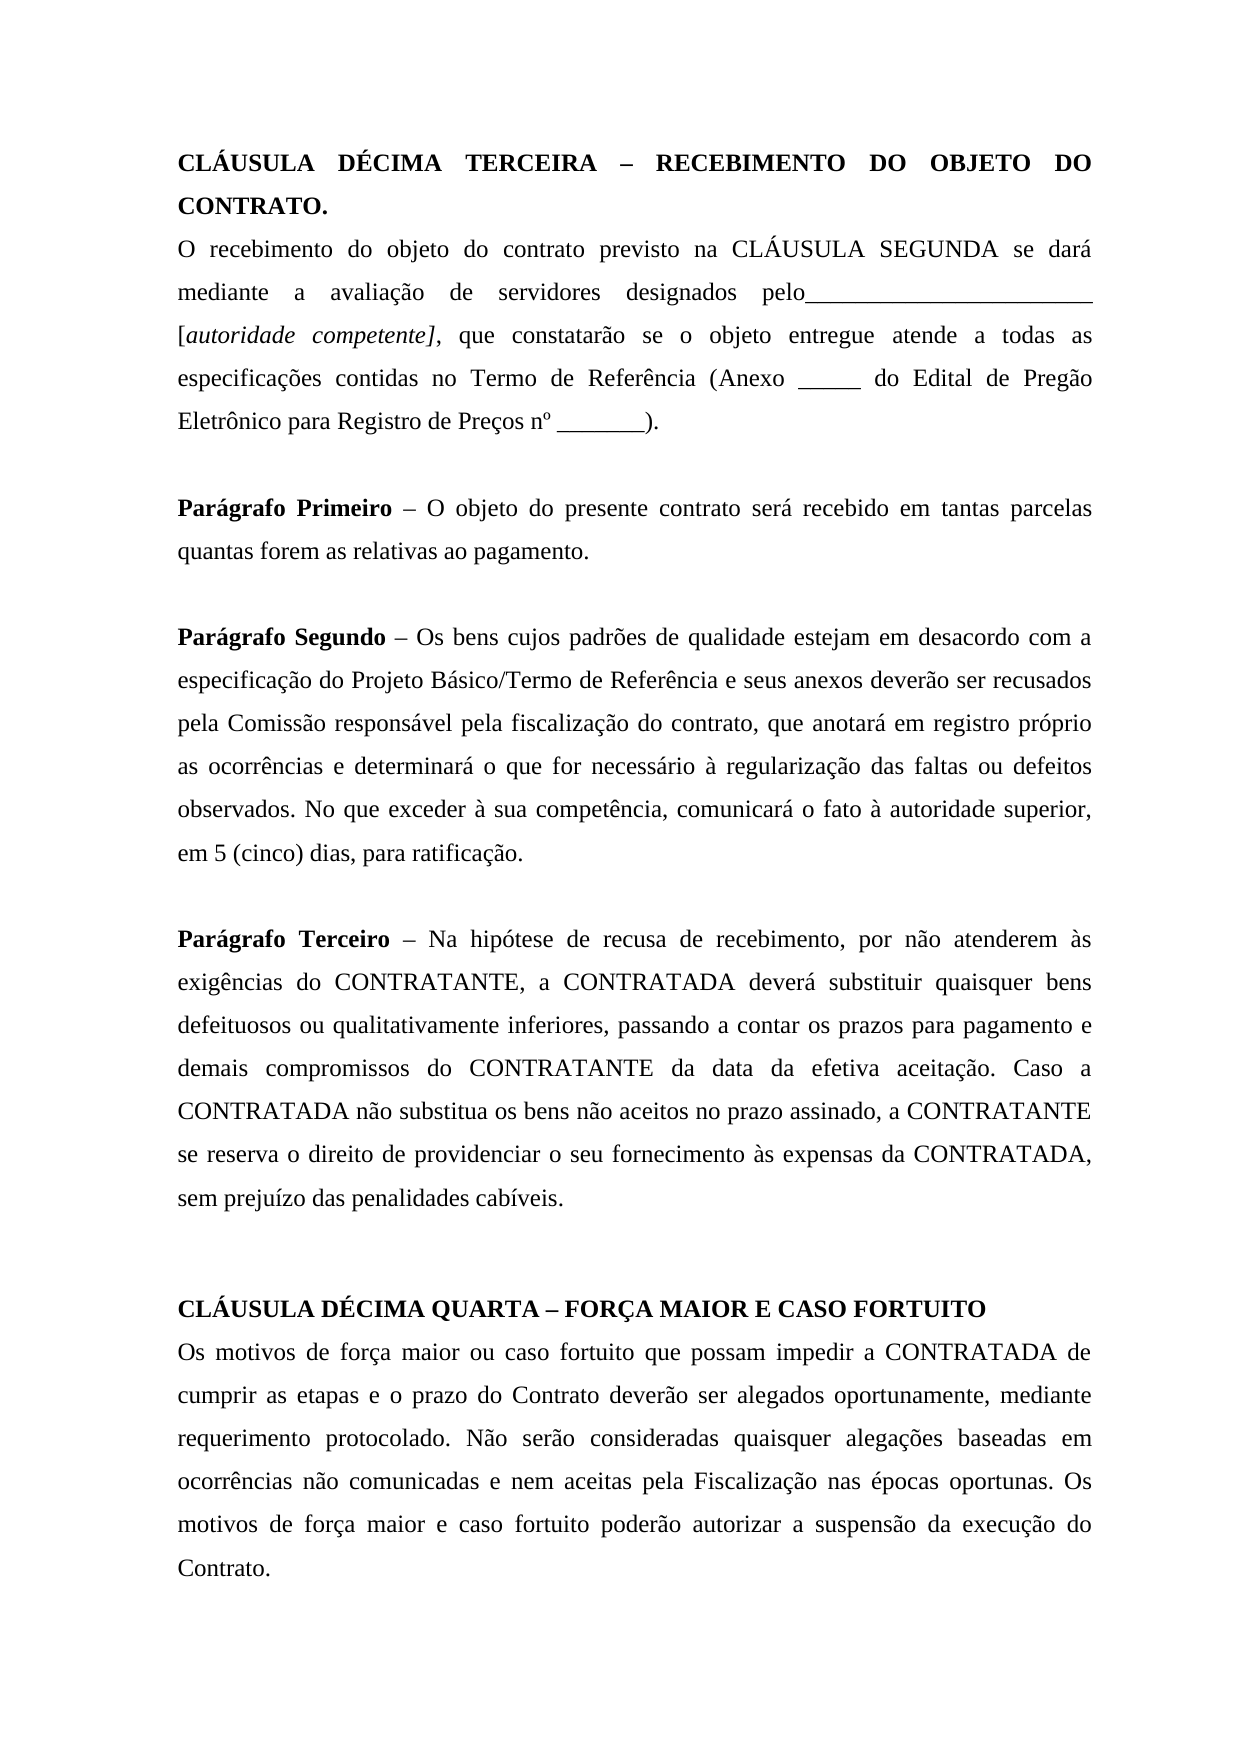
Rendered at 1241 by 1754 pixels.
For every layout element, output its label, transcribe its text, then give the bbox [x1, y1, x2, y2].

text O recebimento do objeto do contrato previsto na CLÁUSULA SEGUNDA se dará mediante a avaliação de servidores designados pelo_______________________ [autoridade competente], que constatarão se o objeto entregue atende a todas as especificações contidas no Termo de Referência (Anexo _____ do Edital de Pregão Eletrônico para Registro de Preços nº _______). [177, 234, 1093, 435]
subtitle CLÁUSULA DÉCIMA TERCEIRA – RECEBIMENTO DO OBJETO DO CONTRATO. [177, 148, 1093, 219]
text Parágrafo Segundo – Os bens cujos padrões de qualidade estejam em desacordo com a especificação do Projeto Básico/Termo de Referência e seus anexos deverão ser recusados pela Comissão responsável pela fiscalização do contrato, que anotará em registro próprio as ocorrências e determinará o que for necessário à regularização das faltas ou defeitos observados. No que exceder à sua competência, comunicará o fato à autoridade superior, em 5 (cinco) dias, para ratificação. [177, 622, 1093, 866]
text Os motivos de força maior ou caso fortuito que possam impedir a CONTRATADA de cumprir as etapas e o prazo do Contrato deverão ser alegados oportunamente, mediante requerimento protocolado. Não serão consideradas quaisquer alegações baseadas em ocorrências não comunicadas e nem aceitas pela Fiscalização nas épocas oportunas. Os motivos de força maior e caso fortuito poderão autorizar a suspensão da execução do Contrato. [177, 1337, 1093, 1581]
text Parágrafo Primeiro – O objeto do presente contrato será recebido em tantas parcelas quantas forem as relativas ao pagamento. [177, 493, 1093, 564]
text Parágrafo Terceiro – Na hipótese de recusa de recebimento, por não atenderem às exigências do CONTRATANTE, a CONTRATADA deverá substituir quaisquer bens defeituosos ou qualitativamente inferiores, passando a contar os prazos para pagamento e demais compromissos do CONTRATANTE da data da efetiva aceitação. Caso a CONTRATADA não substitua os bens não aceitos no prazo assinado, a CONTRATANTE se reserva o direito de providenciar o seu fornecimento às expensas da CONTRATADA, sem prejuízo das penalidades cabíveis. [177, 924, 1093, 1211]
subtitle CLÁUSULA DÉCIMA QUARTA – FORÇA MAIOR E CASO FORTUITO [177, 1294, 1093, 1323]
